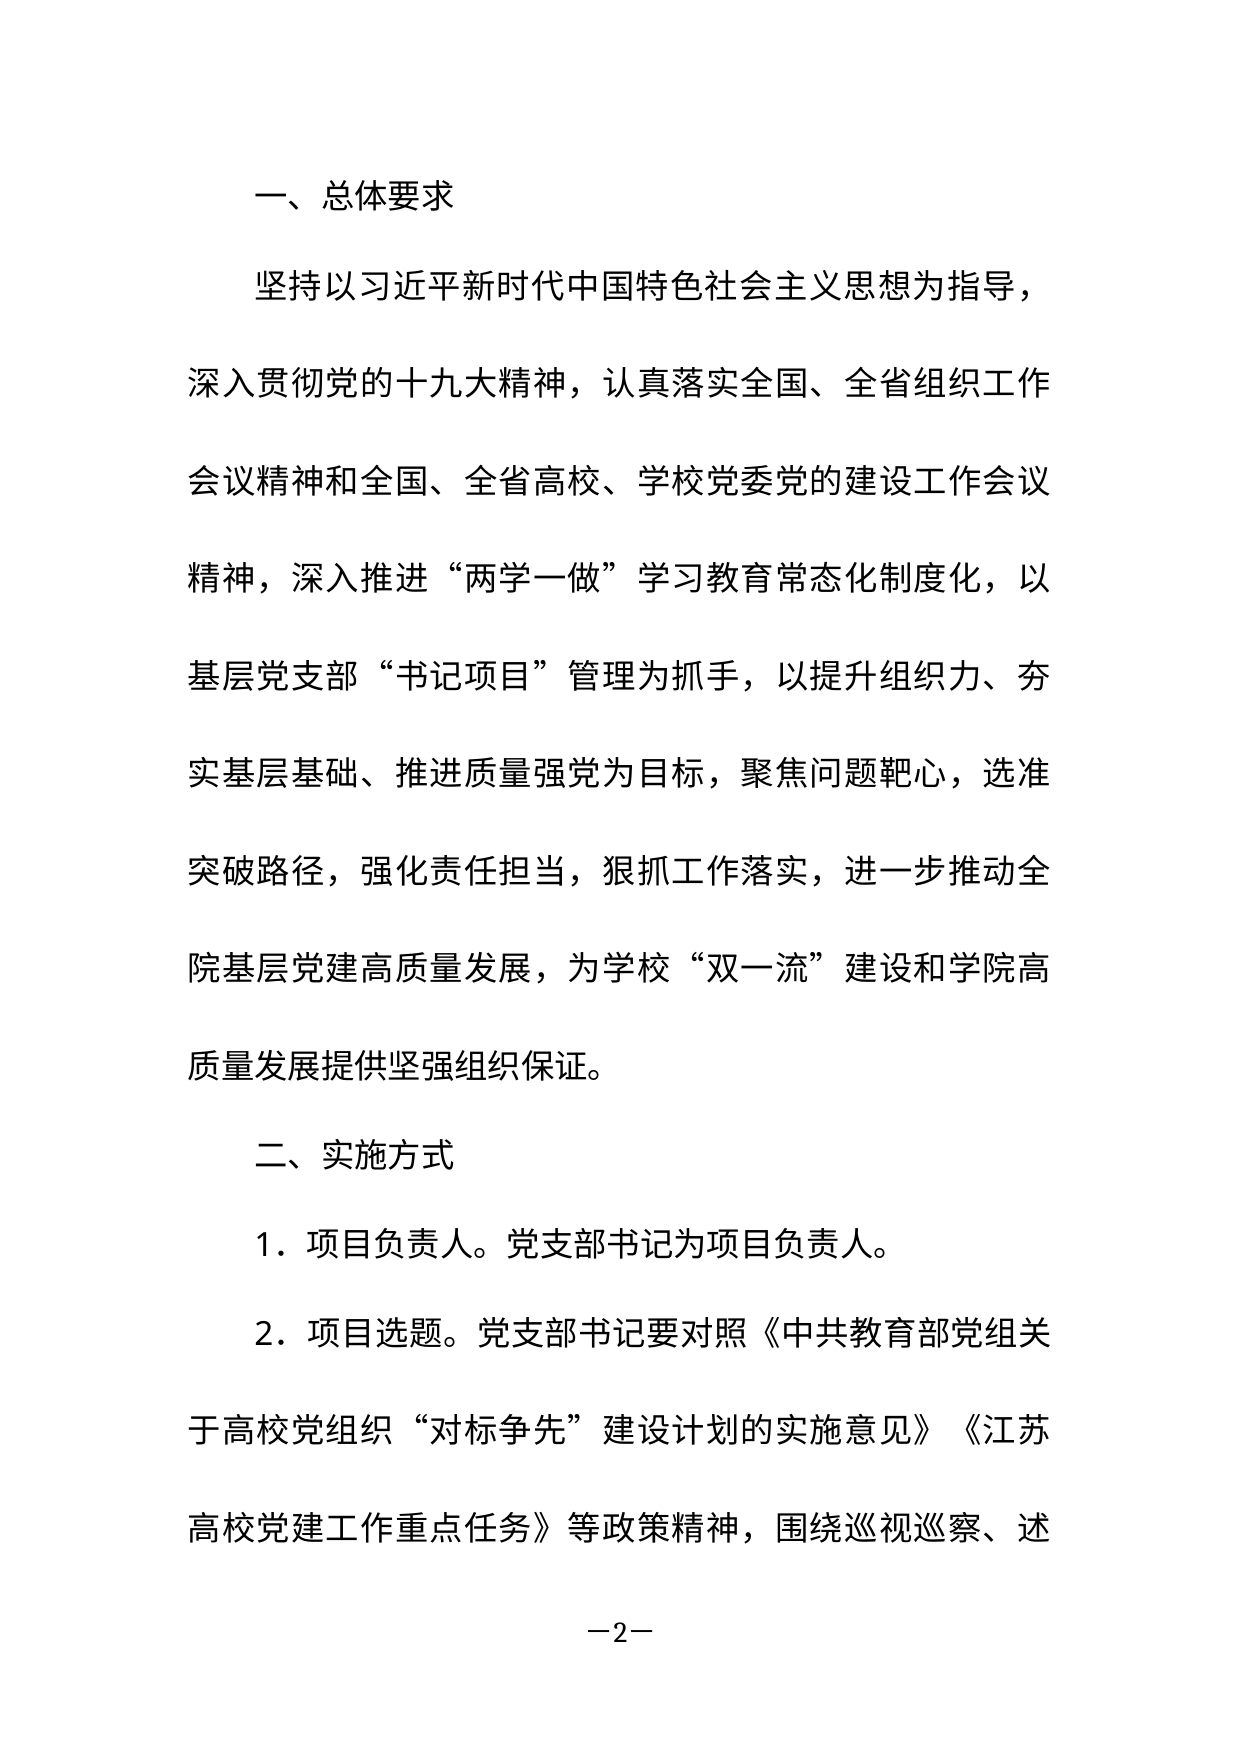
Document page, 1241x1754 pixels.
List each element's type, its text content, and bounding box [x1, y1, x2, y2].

text 1．项目负责人。党支部书记为项目负责人。 [187, 1209, 1053, 1274]
text 二、实施方式 [187, 1120, 1053, 1185]
text 坚持以习近平新时代中国特色社会主义思想为指导，深入贯彻党的十九大精神，认真落实全国、全省组织工作会议精神和全国、全省高校、学校党委党的建设工作会议精神，深入推进“两学一做”学习教育常态化制度化，以基层党支部“书记项目”管理为抓手，以提升组织力、夯实基层基础、推进质量强党为目标，聚焦问题靶心，选准突破路径，强化责任担当，狠抓工作落实，进一步推动全院基层党建高质量发展，为学校“双一流”建设和学院高质量发展提供坚强组织保证。 [187, 251, 1053, 1096]
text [187, 1298, 1053, 1558]
text 一、总体要求 [187, 162, 1053, 227]
